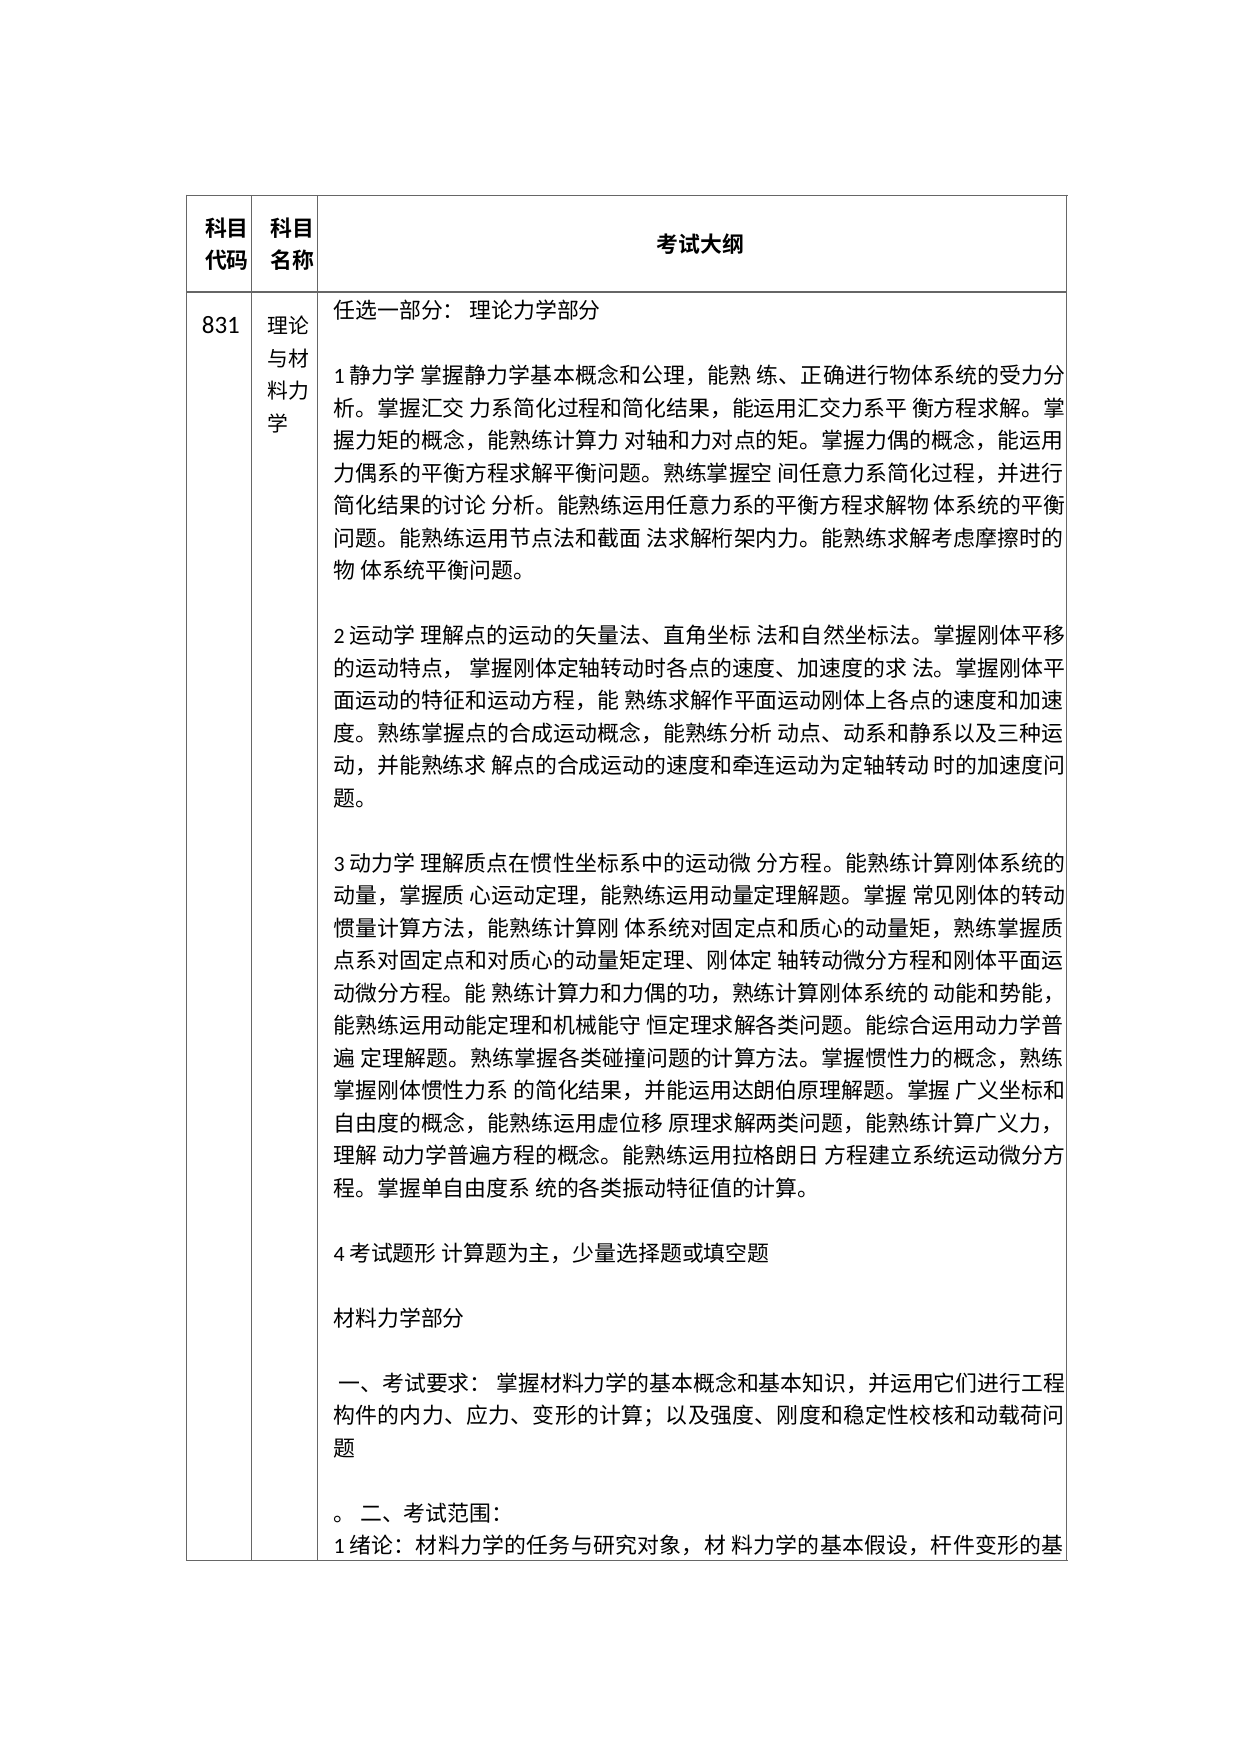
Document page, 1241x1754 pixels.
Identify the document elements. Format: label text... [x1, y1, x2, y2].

table_header 科目代码 [187, 196, 251, 291]
table_header 考试大纲 [318, 196, 1066, 291]
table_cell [318, 293, 1066, 1560]
table_header 科目名称 [252, 196, 317, 291]
table_cell 831 [187, 293, 251, 1560]
table_cell 理论与材料力学 [252, 293, 317, 1560]
